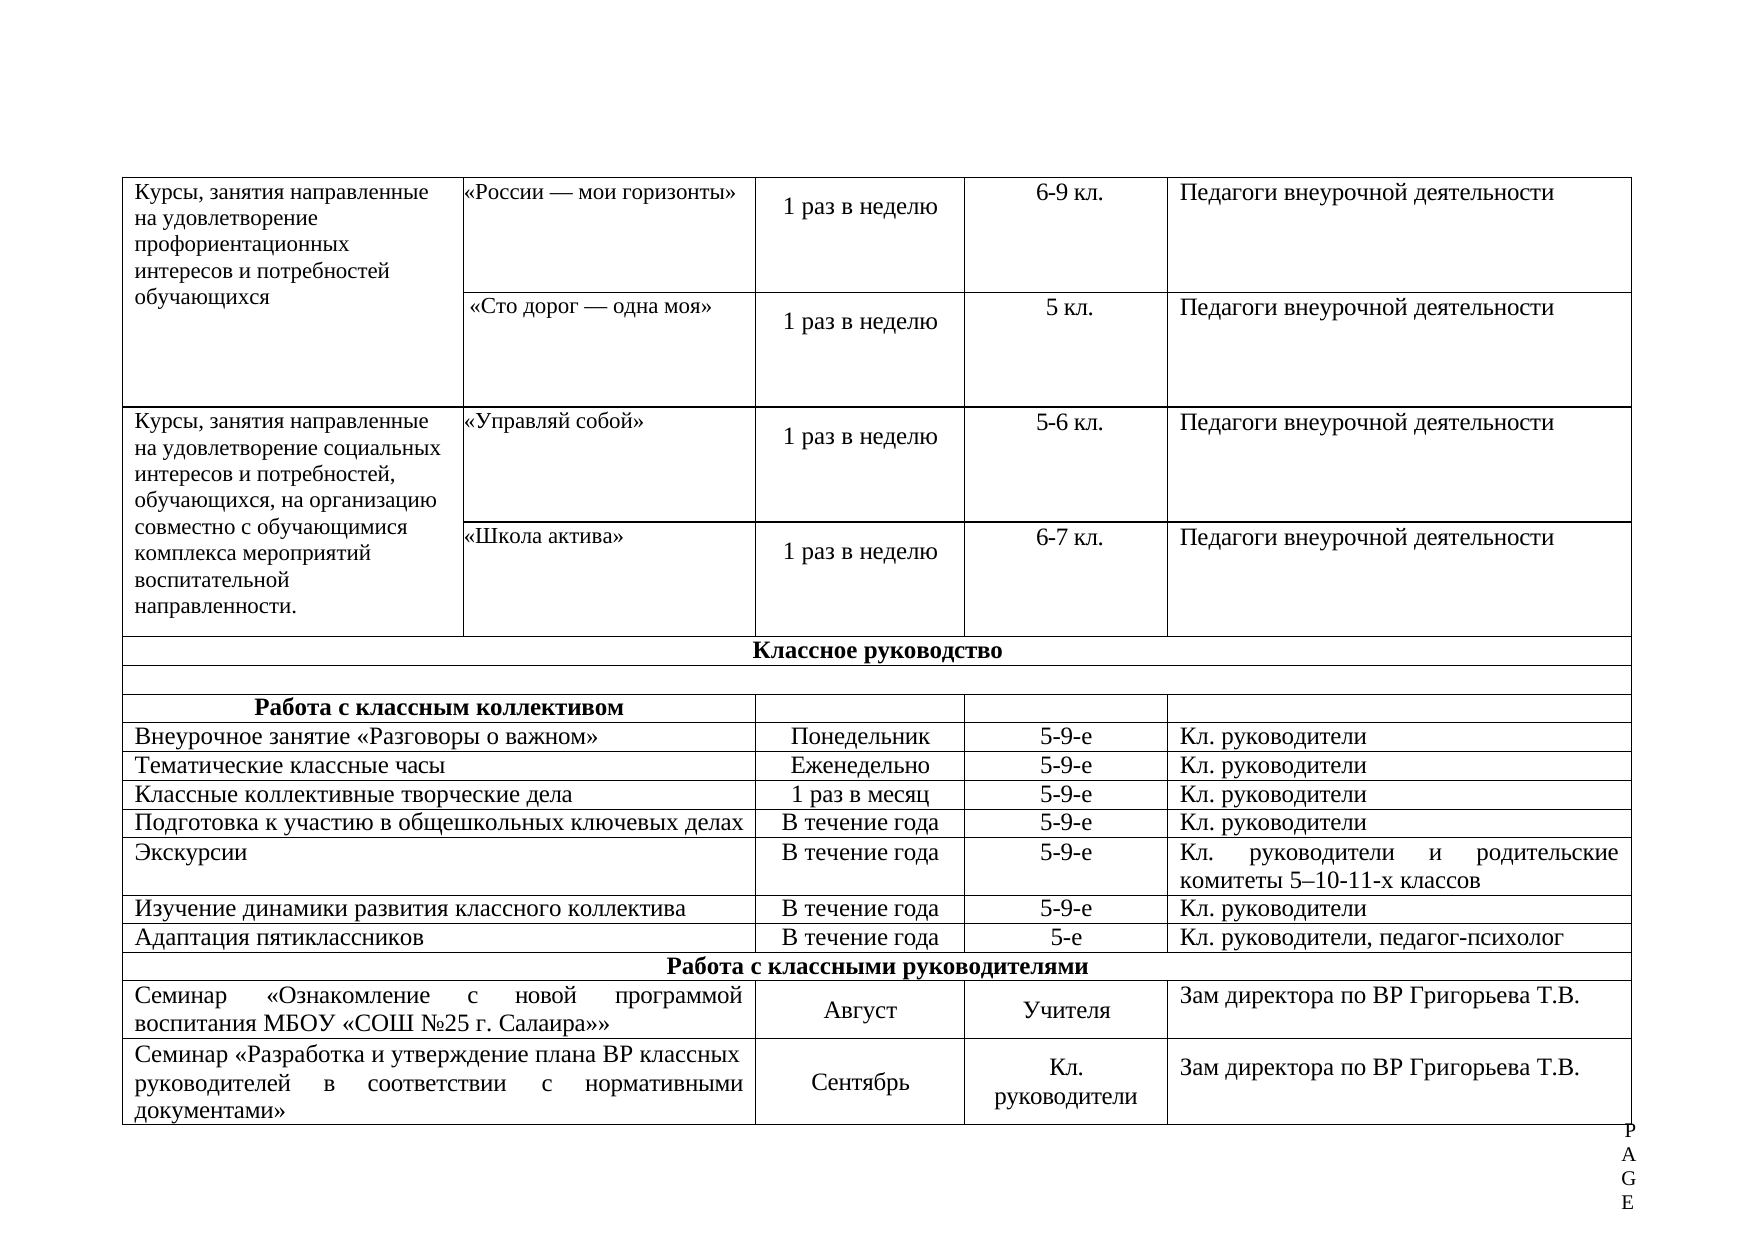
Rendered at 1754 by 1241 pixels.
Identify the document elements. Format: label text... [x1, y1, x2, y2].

table_header 6-9 кл. [965, 178, 1167, 292]
table_cell Работа с классным коллективом [123, 695, 755, 722]
table_header «России — мои горизонты» [464, 178, 755, 292]
table_cell Кл. руководители, педагог-психолог [1168, 924, 1631, 952]
table_cell 5-9-е [965, 896, 1167, 923]
table_cell [123, 666, 1631, 693]
table_cell Учителя [965, 981, 1167, 1038]
table_cell Изучение динамики развития классного коллектива [123, 896, 755, 923]
table_cell В течение года [756, 896, 964, 923]
table_cell Тематические классные часы [123, 752, 755, 780]
table_cell Сентябрь [756, 1039, 964, 1124]
table_cell Кл. руководители [1168, 810, 1631, 837]
table_header 1 раз в неделю [756, 178, 964, 292]
table_cell 5-9-е [965, 838, 1167, 894]
table_cell Кл. руководители [965, 1039, 1167, 1124]
table_cell Семинар «Разработка и утверждение плана ВР классных руководителей в соответствии с нормативными документами» [123, 1039, 755, 1124]
table_cell Август [756, 981, 964, 1038]
table_cell Кл. руководители [1168, 896, 1631, 923]
table_cell 5-9-е [965, 810, 1167, 837]
table_header Педагоги внеурочной деятельности [1168, 178, 1631, 292]
table_cell Кл. руководители [1168, 723, 1631, 751]
table_cell Педагоги внеурочной деятельности [1168, 293, 1631, 406]
table_cell 5-9-е [965, 781, 1167, 808]
table_cell 5-9-е [965, 752, 1167, 780]
table_cell Семинар «Ознакомление с новой программой воспитания МБОУ «СОШ №25 г. Салаира»» [123, 981, 755, 1038]
table_cell Курсы, занятия направленные на удовлетворение социальных интересов и потребностей, обучающихся, на организацию совместно с обучающимися комплекса мероприятий воспитательной направленности. [123, 408, 463, 636]
table_cell 5-9-е [965, 723, 1167, 751]
table_cell «Управляй собой» [464, 408, 755, 521]
table_cell «Школа актива» [464, 523, 755, 636]
table_cell Работа с классными руководителями [123, 953, 1631, 980]
table_cell Педагоги внеурочной деятельности [1168, 523, 1631, 636]
table_cell Адаптация пятиклассников [123, 924, 755, 952]
table_header Курсы, занятия направленные на удовлетворение профориентационных интересов и потребностей обучающихся [123, 178, 463, 406]
table_cell Классное руководство [123, 637, 1631, 665]
table_cell В течение года [756, 838, 964, 894]
table_cell Еженедельно [756, 752, 964, 780]
table_cell Зам директора по ВР Григорьева Т.В. [1168, 981, 1631, 1038]
table_cell Кл. руководители и родительские комитеты 5–10-11-х классов [1168, 838, 1631, 894]
table_cell Экскурсии [123, 838, 755, 894]
table_cell 5 кл. [965, 293, 1167, 406]
table_cell [965, 695, 1167, 722]
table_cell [1168, 1039, 1631, 1124]
table_cell 5-е [965, 924, 1167, 952]
table_cell 1 раз в неделю [756, 408, 964, 521]
table_cell 1 раз в неделю [756, 293, 964, 406]
table_cell 5-6 кл. [965, 408, 1167, 521]
table_cell Понедельник [756, 723, 964, 751]
table_cell Подготовка к участию в общешкольных ключевых делах [123, 810, 755, 837]
table_cell Кл. руководители [1168, 752, 1631, 780]
table_cell 1 раз в неделю [756, 523, 964, 636]
table_cell [756, 695, 964, 722]
table_cell В течение года [756, 924, 964, 952]
table_cell В течение года [756, 810, 964, 837]
table_cell «Сто дорог — одна моя» [464, 293, 755, 406]
table_cell [1168, 695, 1631, 722]
table_cell 1 раз в месяц [756, 781, 964, 808]
table_cell Внеурочное занятие «Разговоры о важном» [123, 723, 755, 751]
table_cell Педагоги внеурочной деятельности [1168, 408, 1631, 521]
table_cell 6-7 кл. [965, 523, 1167, 636]
table_cell Кл. руководители [1168, 781, 1631, 808]
table_cell Классные коллективные творческие дела [123, 781, 755, 808]
